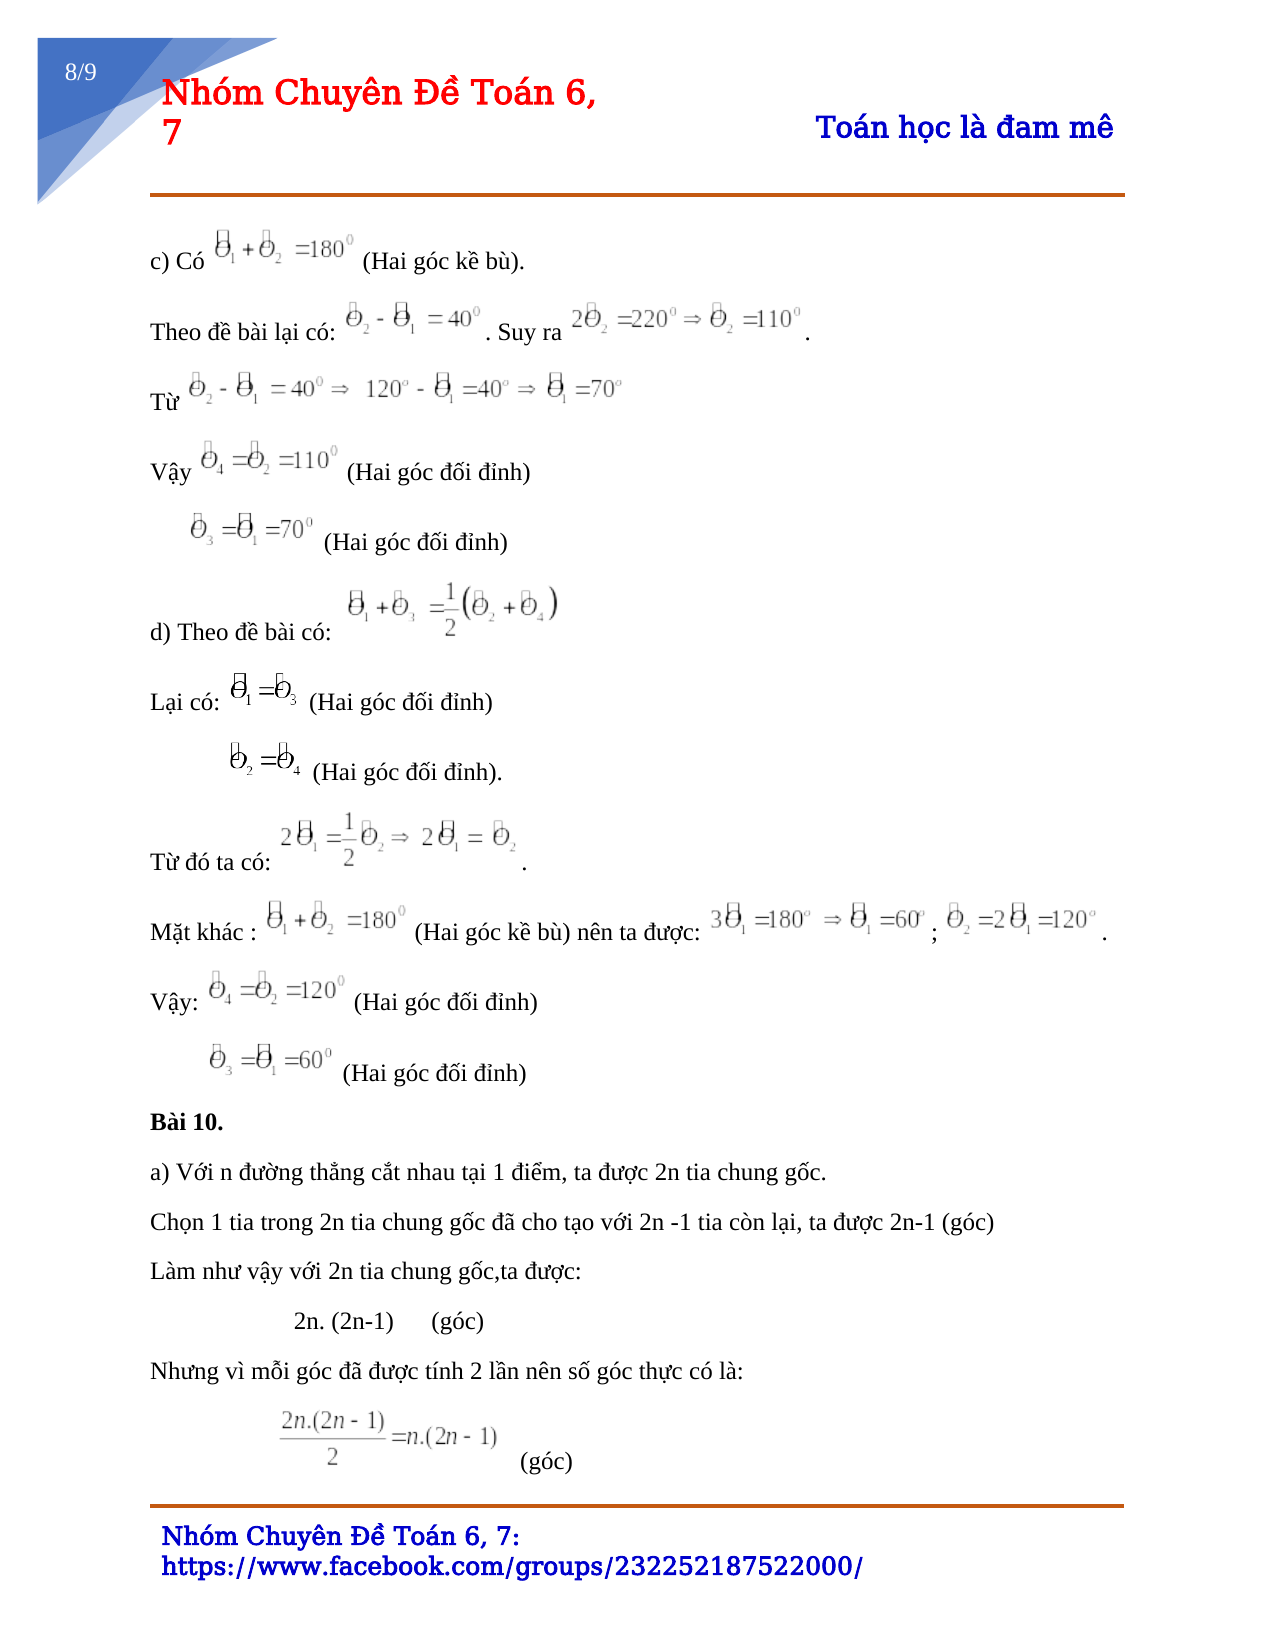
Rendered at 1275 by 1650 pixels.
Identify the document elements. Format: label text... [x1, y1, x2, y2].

text Nhưng vì mỗi góc đã được tính 2 lần nên số góc thực có là: [150, 1356, 1125, 1384]
text Lại có: (Hai góc đối đỉnh) [150, 667, 1125, 716]
text a) Với n đường thẳng cắt nhau tại 1 điểm, ta được 2n tia chung gốc. [150, 1157, 1125, 1186]
text Làm như vậy với 2n tia chung gốc,ta được: [150, 1256, 1125, 1285]
text (Hai góc đối đỉnh). [150, 737, 1125, 786]
text (Hai góc đối đỉnh) [150, 506, 1125, 556]
text Theo đề bài lại có: . Suy ra . [150, 296, 1125, 345]
text d) Theo đề bài có: [150, 577, 1125, 646]
text (góc) [150, 1405, 1125, 1474]
text Vậy (Hai góc đối đỉnh) [150, 436, 1125, 486]
text Từ [150, 366, 1125, 415]
text Chọn 1 tia trong 2n tia chung gốc đã cho tạo với 2n -1 tia còn lại, ta được 2n-1 (góc) [150, 1207, 1125, 1235]
text Vậy: (Hai góc đối đỉnh) [150, 967, 1125, 1016]
picture [37, 37, 279, 206]
text Từ đó ta có: . [150, 807, 1125, 876]
text (Hai góc đối đỉnh) [150, 1037, 1125, 1086]
text c) Có (Hai góc kề bù). [150, 226, 1125, 275]
text Bài 10. [150, 1107, 1125, 1136]
text 2n. (2n-1) (góc) [150, 1306, 1125, 1335]
text Mặt khác : (Hai góc kề bù) nên ta được: ; . [150, 897, 1125, 946]
